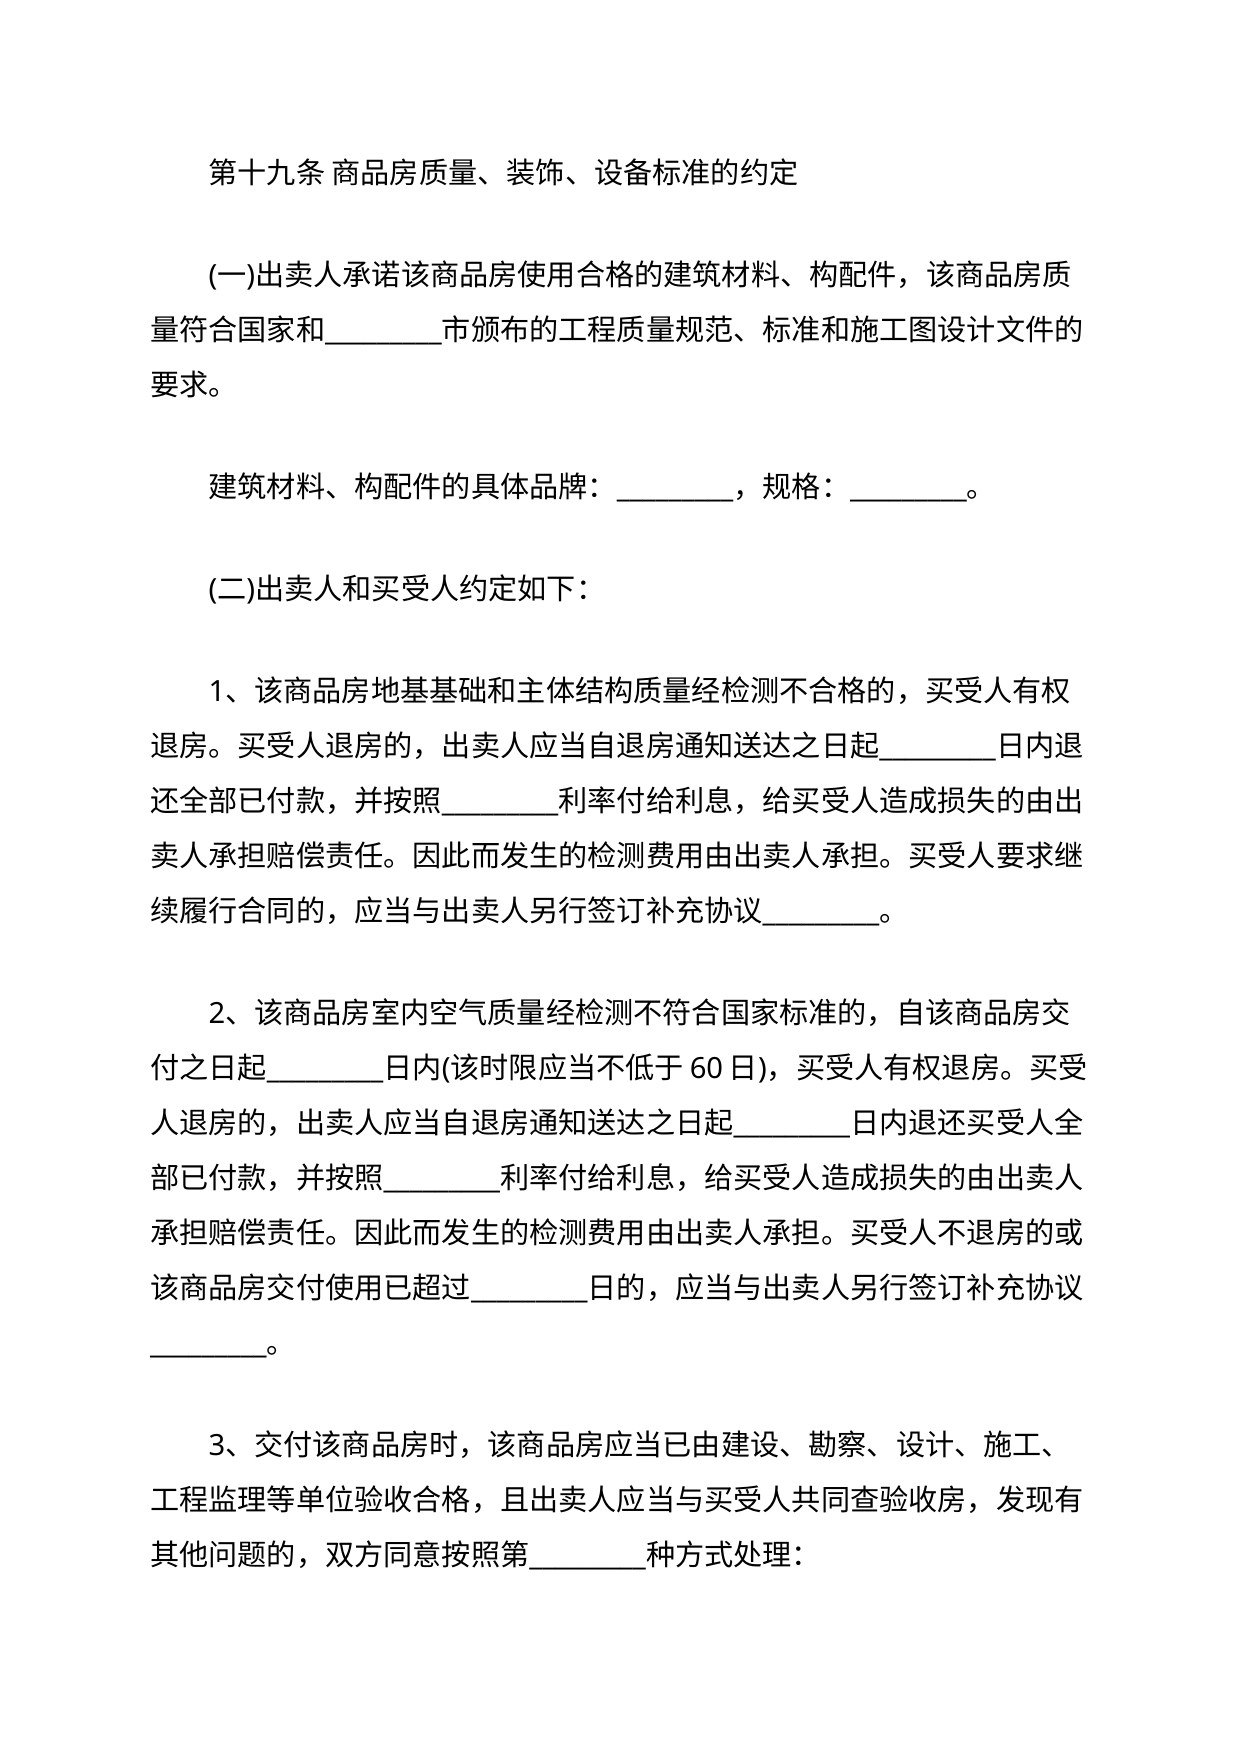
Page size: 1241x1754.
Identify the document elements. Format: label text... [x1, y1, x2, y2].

text 2、该商品房室内空气质量经检测不符合国家标准的，自该商品房交付之日起_________日内(该时限应当不低于60日)，买受人有权退房。买受人退房的，出卖人应当自退房通知送达之日起_________日内退还买受人全部已付款，并按照_________利率付给利息，给买受人造成损失的由出卖人承担赔偿责任。因此而发生的检测费用由出卖人承担。买受人不退房的或该商品房交付使用已超过_________日的，应当与出卖人另行签订补充协议_________。 [150, 989, 1090, 1362]
text 3、交付该商品房时，该商品房应当已由建设、勘察、设计、施工、工程监理等单位验收合格，且出卖人应当与买受人共同查验收房，发现有其他问题的，双方同意按照第_________种方式处理： [150, 1421, 1090, 1573]
text 1、该商品房地基基础和主体结构质量经检测不合格的，买受人有权退房。买受人退房的，出卖人应当自退房通知送达之日起_________日内退还全部已付款，并按照_________利率付给利息，给买受人造成损失的由出卖人承担赔偿责任。因此而发生的检测费用由出卖人承担。买受人要求继续履行合同的，应当与出卖人另行签订补充协议_________。 [150, 667, 1090, 930]
text 建筑材料、构配件的具体品牌：_________，规格：_________。 [150, 463, 1090, 506]
text (一)出卖人承诺该商品房使用合格的建筑材料、构配件，该商品房质量符合国家和_________市颁布的工程质量规范、标准和施工图设计文件的要求。 [150, 252, 1090, 404]
text 第十九条 商品房质量、装饰、设备标准的约定 [150, 150, 1090, 192]
text (二)出卖人和买受人约定如下： [150, 566, 1090, 608]
